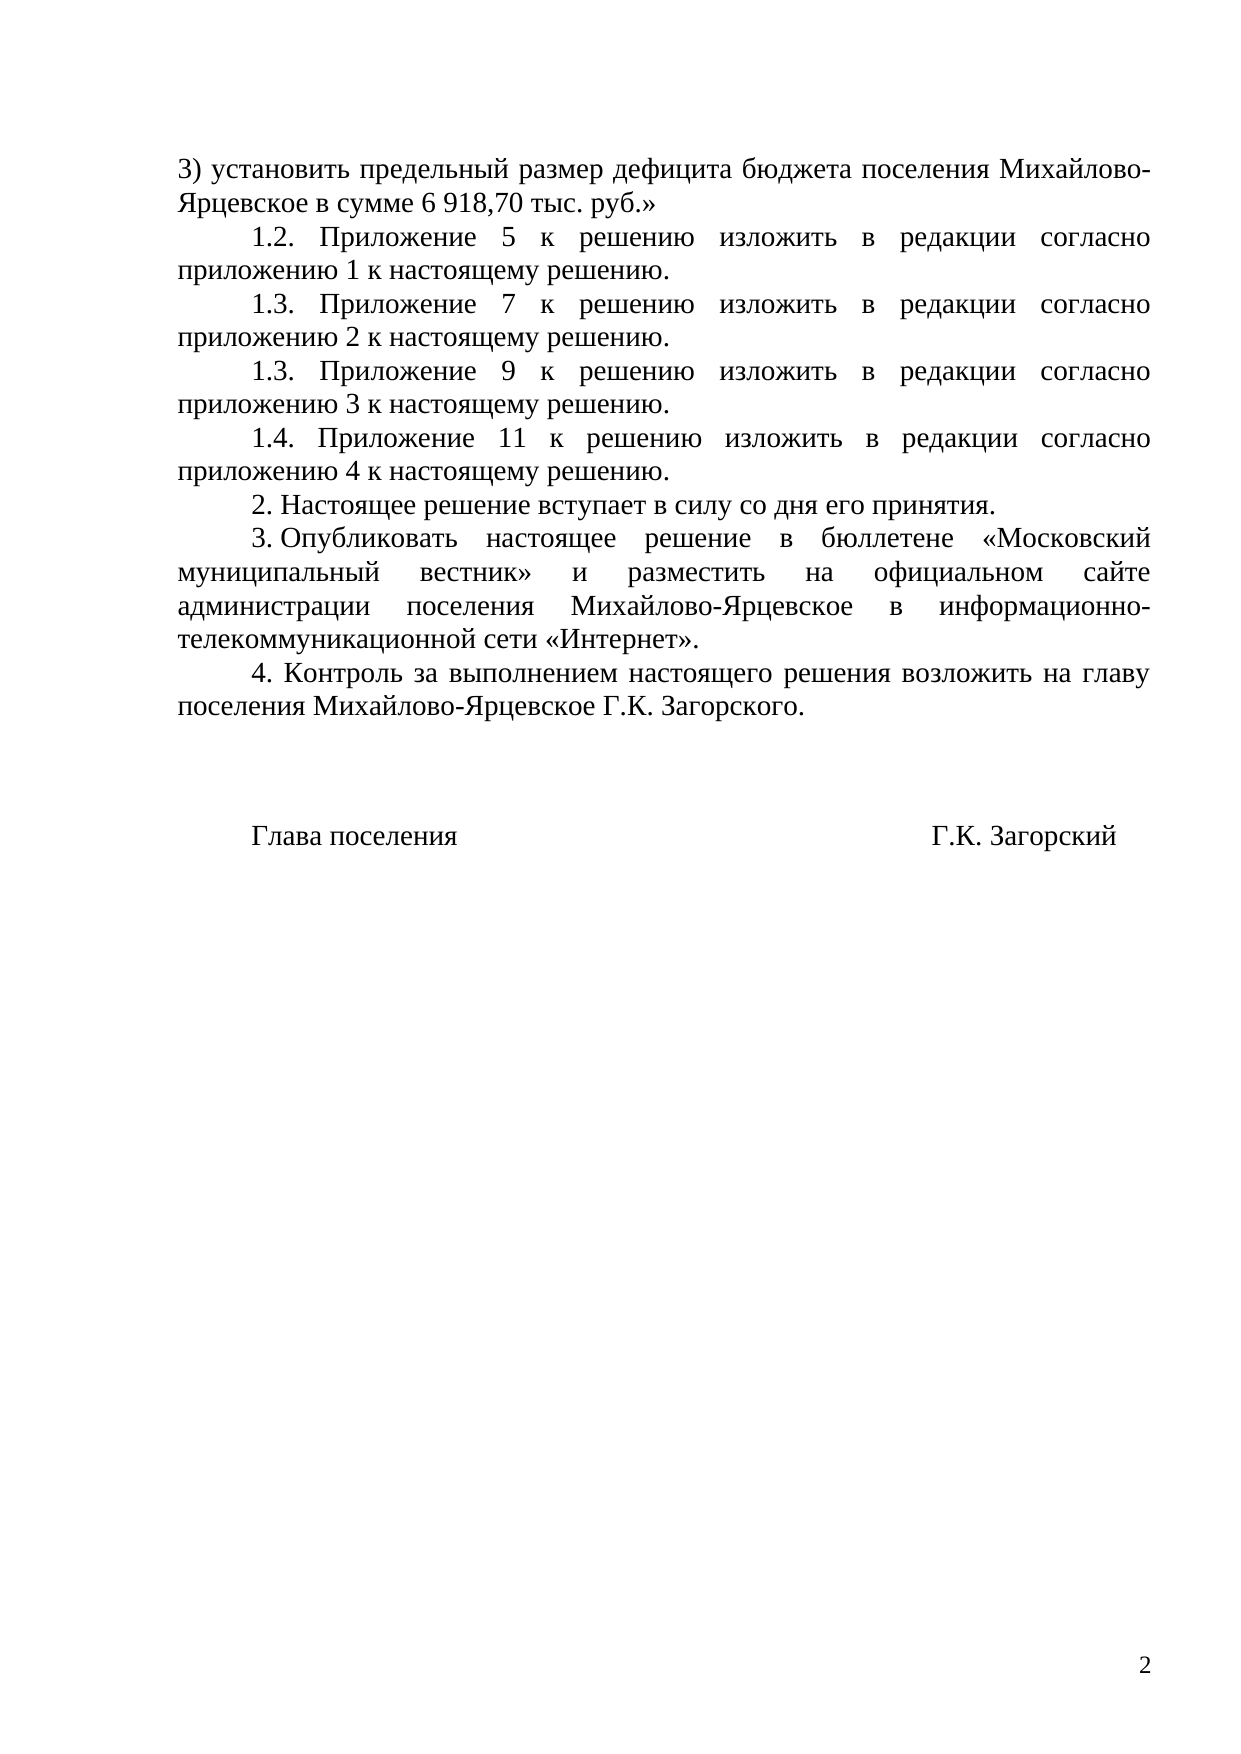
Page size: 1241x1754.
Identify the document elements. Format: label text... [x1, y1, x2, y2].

text 3) установить предельный размер дефицита бюджета поселения Михайлово-Ярцевское в сумме 6 918,70 тыс. руб.» [177, 118, 1152, 219]
text 1.2. Приложение 5 к решению изложить в редакции согласно приложению 1 к настоящему решению. [177, 219, 1152, 286]
text 3. Опубликовать настоящее решение в бюллетене «Московский муниципальный вестник» и разместить на официальном сайте администрации поселения Михайлово-Ярцевское в информационно-телекоммуникационной сети «Интернет». [177, 521, 1152, 655]
text Глава поселения Г.К. Загорский [177, 818, 1152, 852]
text 1.3. Приложение 7 к решению изложить в редакции согласно приложению 2 к настоящему решению. [177, 286, 1152, 353]
text 1.4. Приложение 11 к решению изложить в редакции согласно приложению 4 к настоящему решению. [177, 420, 1152, 487]
text 1.3. Приложение 9 к решению изложить в редакции согласно приложению 3 к настоящему решению. [177, 353, 1152, 420]
text 4. Контроль за выполнением настоящего решения возложить на главу поселения Михайлово-Ярцевское Г.К. Загорского. [177, 655, 1152, 722]
text 2. Настоящее решение вступает в силу со дня его принятия. [177, 487, 1152, 521]
